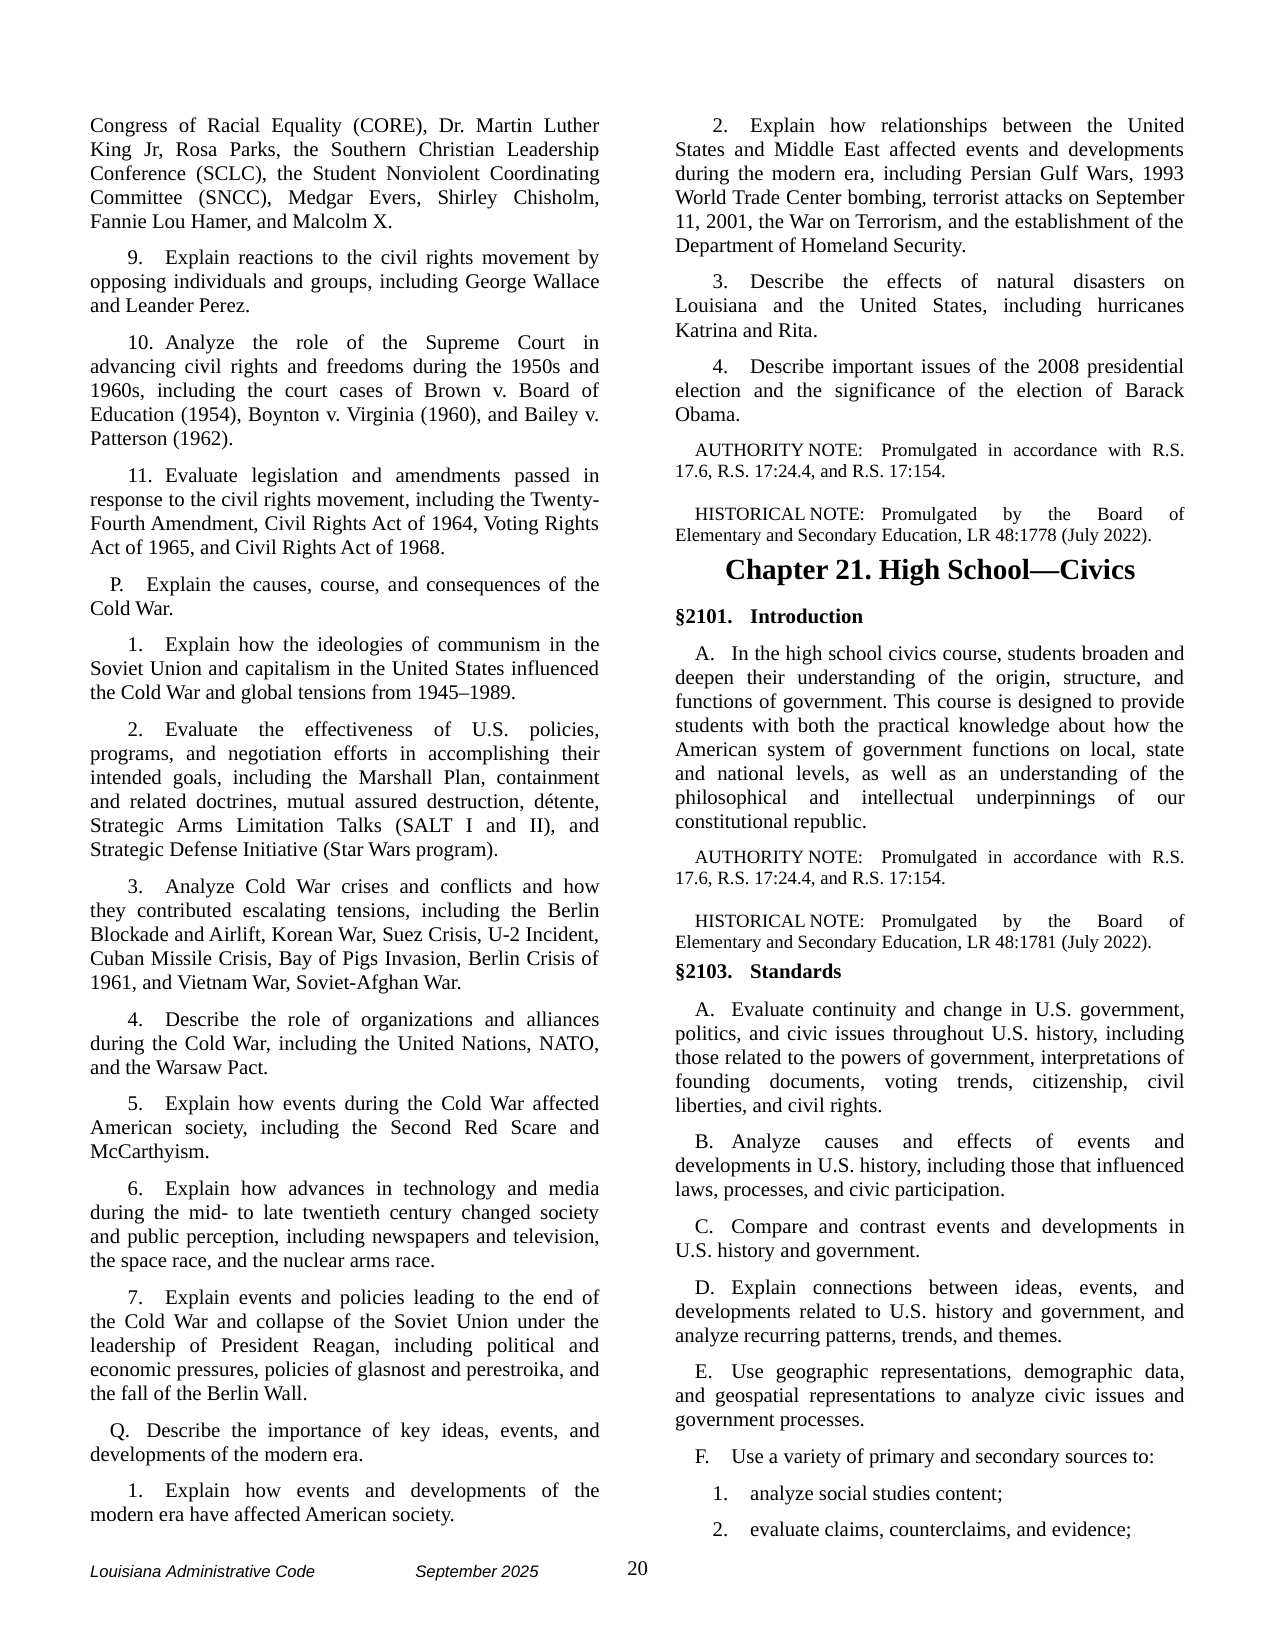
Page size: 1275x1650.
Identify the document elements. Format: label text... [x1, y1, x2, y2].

text 4. Describe important issues of the 2008 presidential election and the significance of the election of Barack Obama. [675, 354, 1185, 426]
text 1. Explain how the ideologies of communism in the Soviet Union and capitalism in the United States influenced the Cold War and global tensions from 1945–1989. [90, 632, 600, 704]
text 3. Analyze Cold War crises and conflicts and how they contributed escalating tensions, including the Berlin Blockade and Airlift, Korean War, Suez Crisis, U-2 Incident, Cuban Missile Crisis, Bay of Pigs Invasion, Berlin Crisis of 1961, and Vietnam War, Soviet-Afghan War. [90, 874, 600, 994]
text Chapter 21. High School—Civics [690, 552, 1170, 586]
text F. Use a variety of primary and secondary sources to: [675, 1444, 1185, 1468]
text 4. Describe the role of organizations and alliances during the Cold War, including the United Nations, NATO, and the Warsaw Pact. [90, 1007, 600, 1079]
text 11. Evaluate legislation and amendments passed in response to the civil rights movement, including the Twenty-Fourth Amendment, Civil Rights Act of 1964, Voting Rights Act of 1965, and Civil Rights Act of 1968. [90, 463, 600, 559]
text 10. Analyze the role of the Supreme Court in advancing civil rights and freedoms during the 1950s and 1960s, including the court cases of Brown v. Board of Education (1954), Boynton v. Virginia (1960), and Bailey v. Patterson (1962). [90, 330, 600, 450]
text P. Explain the causes, course, and consequences of the Cold War. [90, 572, 600, 620]
text A. Evaluate continuity and change in U.S. government, politics, and civic issues throughout U.S. history, including those related to the powers of government, interpretations of founding documents, voting trends, citizenship, civil liberties, and civil rights. [675, 996, 1185, 1117]
text AUTHORITY NOTE: Promulgated in accordance with R.S. 17.6, R.S. 17:24.4, and R.S. 17:154. [675, 846, 1185, 889]
text AUTHORITY NOTE: Promulgated in accordance with R.S. 17.6, R.S. 17:24.4, and R.S. 17:154. [675, 439, 1185, 482]
text 6. Explain how advances in technology and media during the mid- to late twentieth century changed society and public perception, including newspapers and television, the space race, and the nuclear arms race. [90, 1176, 600, 1272]
text 2. Evaluate the effectiveness of U.S. policies, programs, and negotiation efforts in accomplishing their intended goals, including the Marshall Plan, containment and related doctrines, mutual assured destruction, détente, Strategic Arms Limitation Talks (SALT I and II), and Strategic Defense Initiative (Star Wars program). [90, 717, 600, 861]
text Q. Describe the importance of key ideas, events, and developments of the modern era. [90, 1417, 600, 1466]
text 7. Explain events and policies leading to the end of the Cold War and collapse of the Soviet Union under the leadership of President Reagan, including political and economic pressures, policies of glasnost and perestroika, and the fall of the Berlin Wall. [90, 1285, 600, 1405]
text 2. evaluate claims, counterclaims, and evidence; [675, 1517, 1185, 1541]
text D. Explain connections between ideas, events, and developments related to U.S. history and government, and analyze recurring patterns, trends, and themes. [675, 1274, 1185, 1347]
text B. Analyze causes and effects of events and developments in U.S. history, including those that influenced laws, processes, and civic participation. [675, 1129, 1185, 1201]
text 2. Explain how relationships between the United States and Middle East affected events and developments during the modern era, including Persian Gulf Wars, 1993 World Trade Center bombing, terrorist attacks on September 11, 2001, the War on Terrorism, and the establishment of the Department of Homeland Security. [675, 112, 1185, 257]
text 5. Explain how events during the Cold War affected American society, including the Second Red Scare and McCarthyism. [90, 1091, 600, 1163]
text A. In the high school civics course, students broaden and deepen their understanding of the origin, structure, and functions of government. This course is designed to provide students with both the practical knowledge about how the American system of government functions on local, state and national levels, as well as an understanding of the philosophical and intellectual underpinnings of our constitutional republic. [675, 641, 1185, 833]
text 9. Explain reactions to the civil rights movement by opposing individuals and groups, including George Wallace and Leander Perez. [90, 245, 600, 317]
text HISTORICAL NOTE: Promulgated by the Board of Elementary and Secondary Education, LR 48:1781 (July 2022). [675, 909, 1185, 953]
text §2101. Introduction [675, 603, 1185, 628]
text E. Use geographic representations, demographic data, and geospatial representations to analyze civic issues and government processes. [675, 1359, 1185, 1431]
text C. Compare and contrast events and developments in U.S. history and government. [675, 1214, 1185, 1262]
text §2103. Standards [675, 959, 1185, 984]
text 1. Explain how events and developments of the modern era have affected American society. [90, 1478, 600, 1526]
text 1. analyze social studies content; [675, 1481, 1185, 1504]
text 3. Describe the effects of natural disasters on Louisiana and the United States, including hurricanes Katrina and Rita. [675, 269, 1185, 342]
text HISTORICAL NOTE: Promulgated by the Board of Elementary and Secondary Education, LR 48:1778 (July 2022). [675, 503, 1185, 546]
